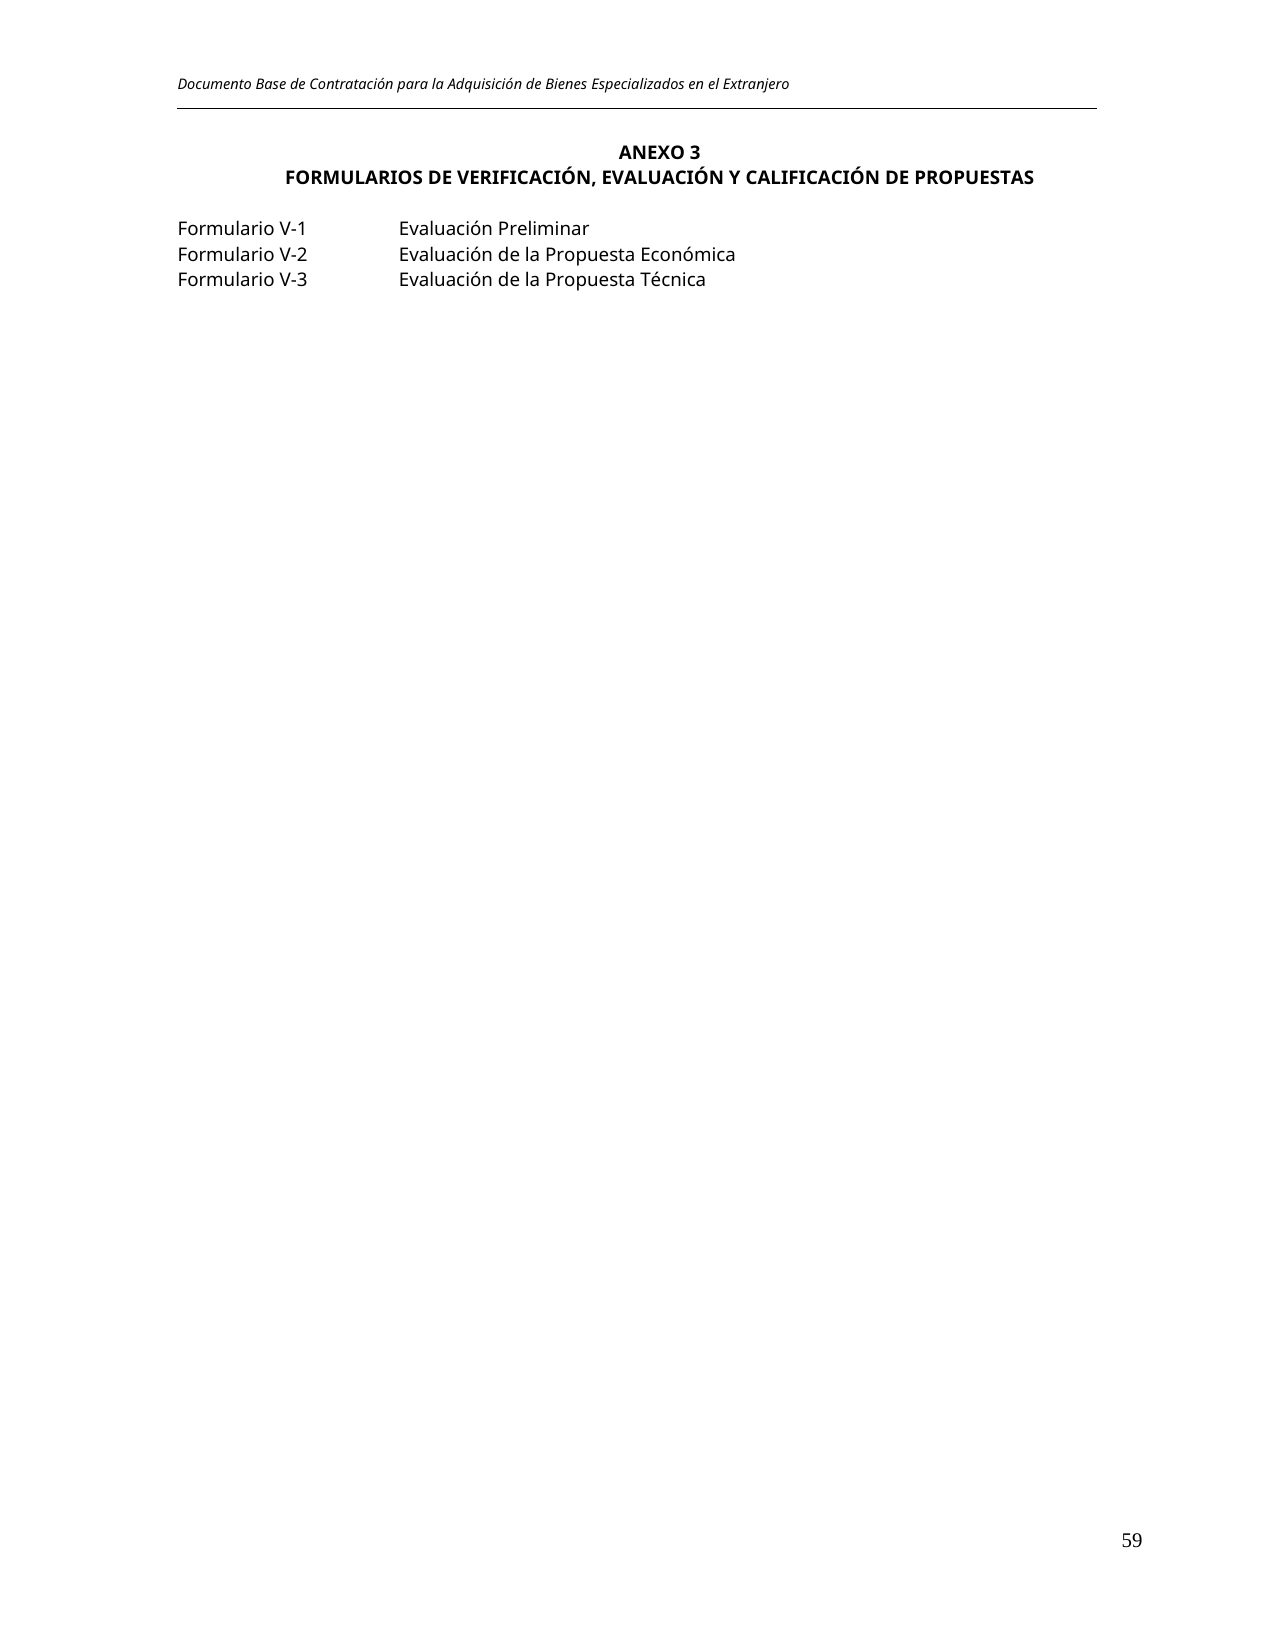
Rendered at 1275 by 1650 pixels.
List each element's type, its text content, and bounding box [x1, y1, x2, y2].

text ANEXO 3 [177, 139, 1142, 164]
text FORMULARIOS DE VERIFICACIÓN, EVALUACIÓN Y CALIFICACIÓN DE PROPUESTAS [177, 164, 1142, 190]
text Formulario V-1 Evaluación Preliminar [177, 216, 1142, 241]
text Formulario V-2 Evaluación de la Propuesta Económica [177, 241, 1142, 267]
text Formulario V-3 Evaluación de la Propuesta Técnica [177, 267, 1142, 292]
